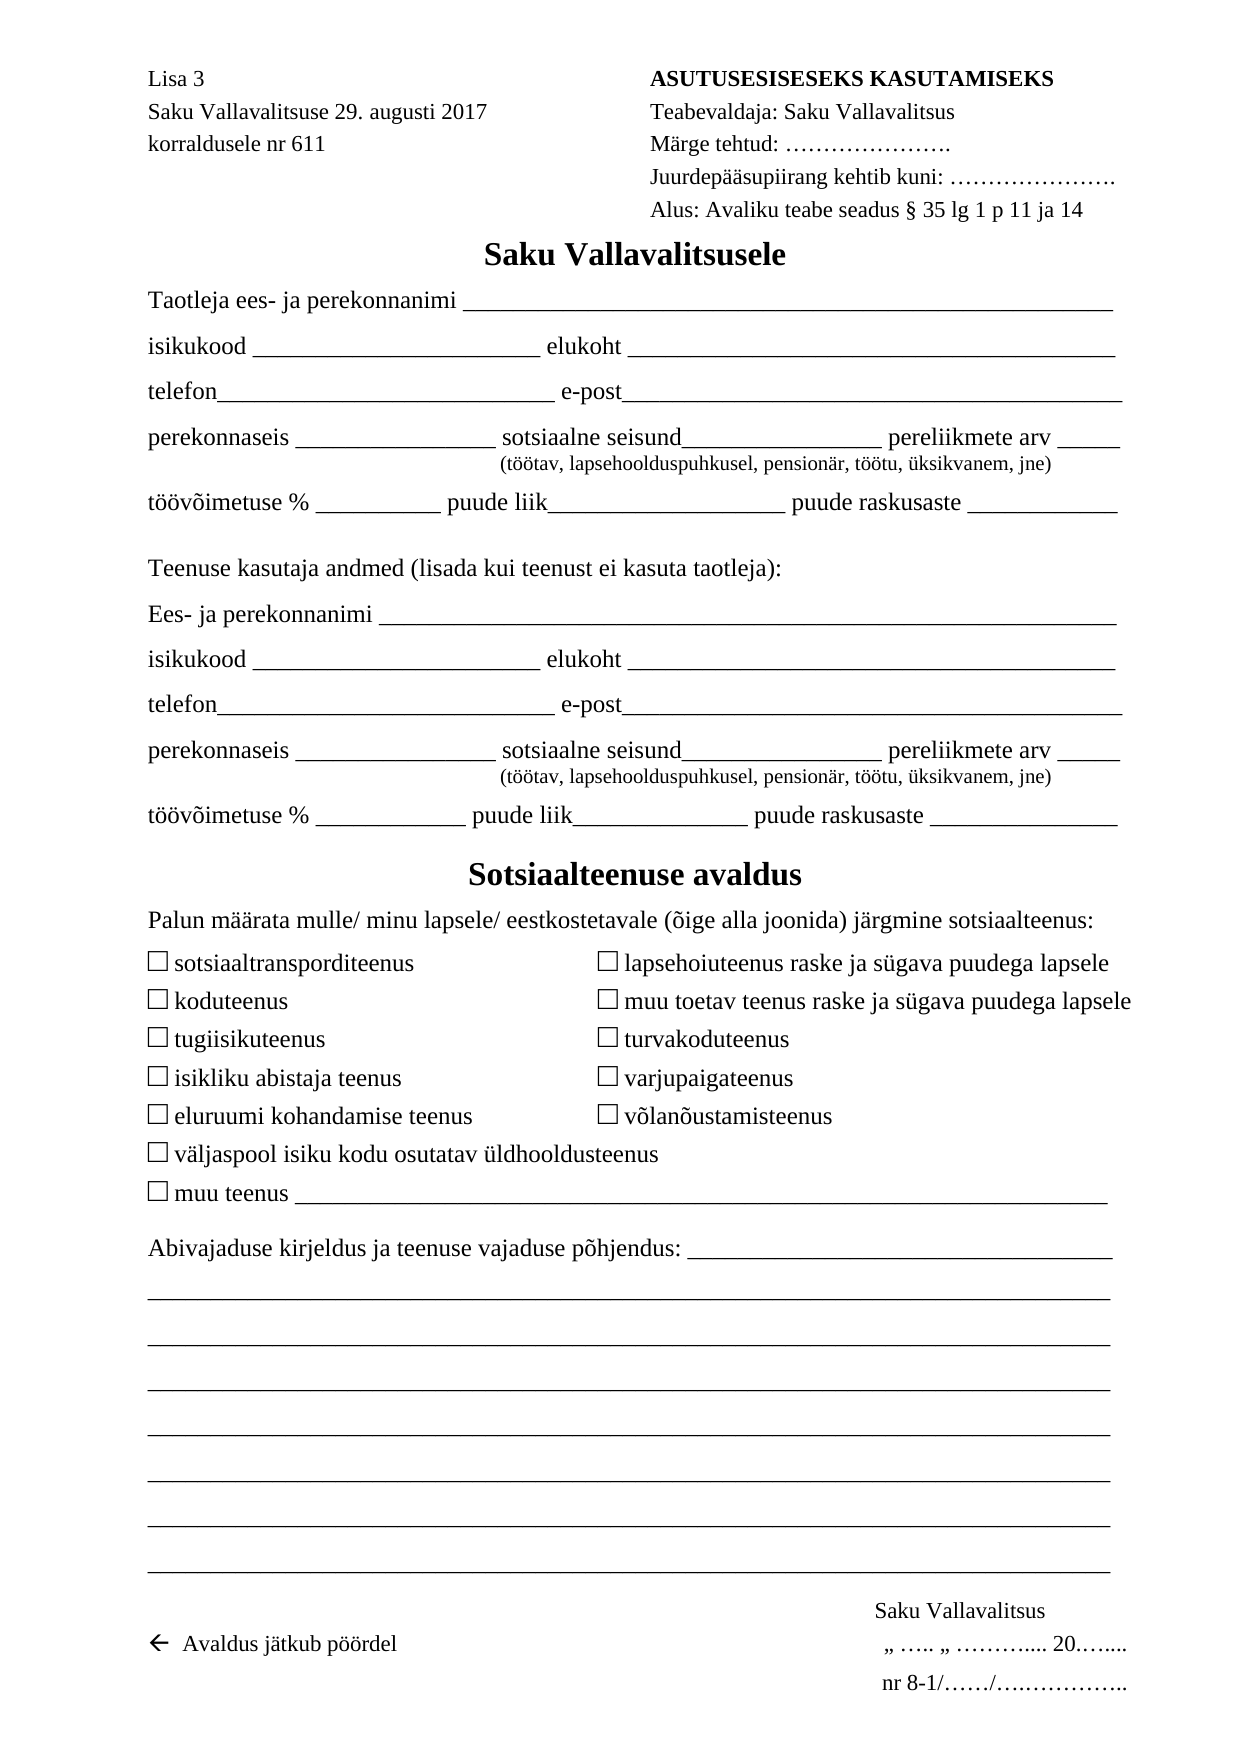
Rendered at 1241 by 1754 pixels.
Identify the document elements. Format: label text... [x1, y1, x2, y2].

subtitle Sotsiaalteenuse avaldus [148, 854, 1122, 892]
text Teenuse kasutaja andmed (lisada kui teenust ei kasuta taotleja): [148, 553, 1122, 582]
subtitle (töötav, lapsehoolduspuhkusel, pensionär, töötu, üksikvanem, jne) [448, 450, 1122, 474]
text □ eluruumi kohandamise teenus □ võlanõustamisteenus [148, 1093, 1122, 1131]
subtitle Taotleja ees- ja perekonnanimi ____________________________________________________ [148, 285, 1122, 314]
text _____________________________________________________________________________ [148, 1501, 1122, 1530]
subtitle töövõimetuse % ____________ puude liik______________ puude raskusaste _______________ [148, 800, 1122, 829]
subtitle perekonnaseis ________________ sotsiaalne seisund________________ pereliikmete arv _____ [148, 735, 1122, 764]
subtitle telefon___________________________ e-post________________________________________ [148, 376, 1122, 405]
text □ sotsiaaltransporditeenus □ lapsehoiuteenus raske ja sügava puudega lapsele [148, 940, 1122, 978]
text _____________________________________________________________________________ [148, 1365, 1122, 1394]
text _____________________________________________________________________________ [148, 1274, 1122, 1303]
text □ muu teenus _________________________________________________________________ [148, 1170, 1122, 1208]
text _____________________________________________________________________________ [148, 1456, 1122, 1485]
subtitle (töötav, lapsehoolduspuhkusel, pensionär, töötu, üksikvanem, jne) [448, 764, 1122, 788]
subtitle isikukood _______________________ elukoht _______________________________________ [148, 331, 1122, 359]
text _____________________________________________________________________________ [148, 1547, 1122, 1576]
subtitle isikukood _______________________ elukoht _______________________________________ [148, 644, 1122, 673]
text Saku Vallavalitsusele [148, 234, 1122, 273]
subtitle töövõimetuse % __________ puude liik___________________ puude raskusaste ____________ [148, 487, 1122, 516]
subtitle perekonnaseis ________________ sotsiaalne seisund________________ pereliikmete arv _____ [148, 422, 1122, 450]
text □ tugiisikuteenus □ turvakoduteenus [148, 1016, 1134, 1055]
text □ väljaspool isiku kodu osutatav üldhooldusteenus [148, 1131, 1122, 1170]
text □ isikliku abistaja teenus □ varjupaigateenus [148, 1055, 1122, 1093]
text Abivajaduse kirjeldus ja teenuse vajaduse põhjendus: __________________________________ [148, 1233, 1122, 1262]
subtitle Ees- ja perekonnanimi ___________________________________________________________ [148, 599, 1122, 627]
subtitle Palun määrata mulle/ minu lapsele/ eestkostetavale (õige alla joonida) järgmine sotsiaalteenus: [148, 905, 1122, 933]
text _____________________________________________________________________________ [148, 1411, 1122, 1439]
text _____________________________________________________________________________ [148, 1320, 1122, 1348]
subtitle telefon___________________________ e-post________________________________________ [148, 689, 1122, 718]
text □ koduteenus □ muu toetav teenus raske ja sügava puudega lapsele [148, 978, 1134, 1016]
